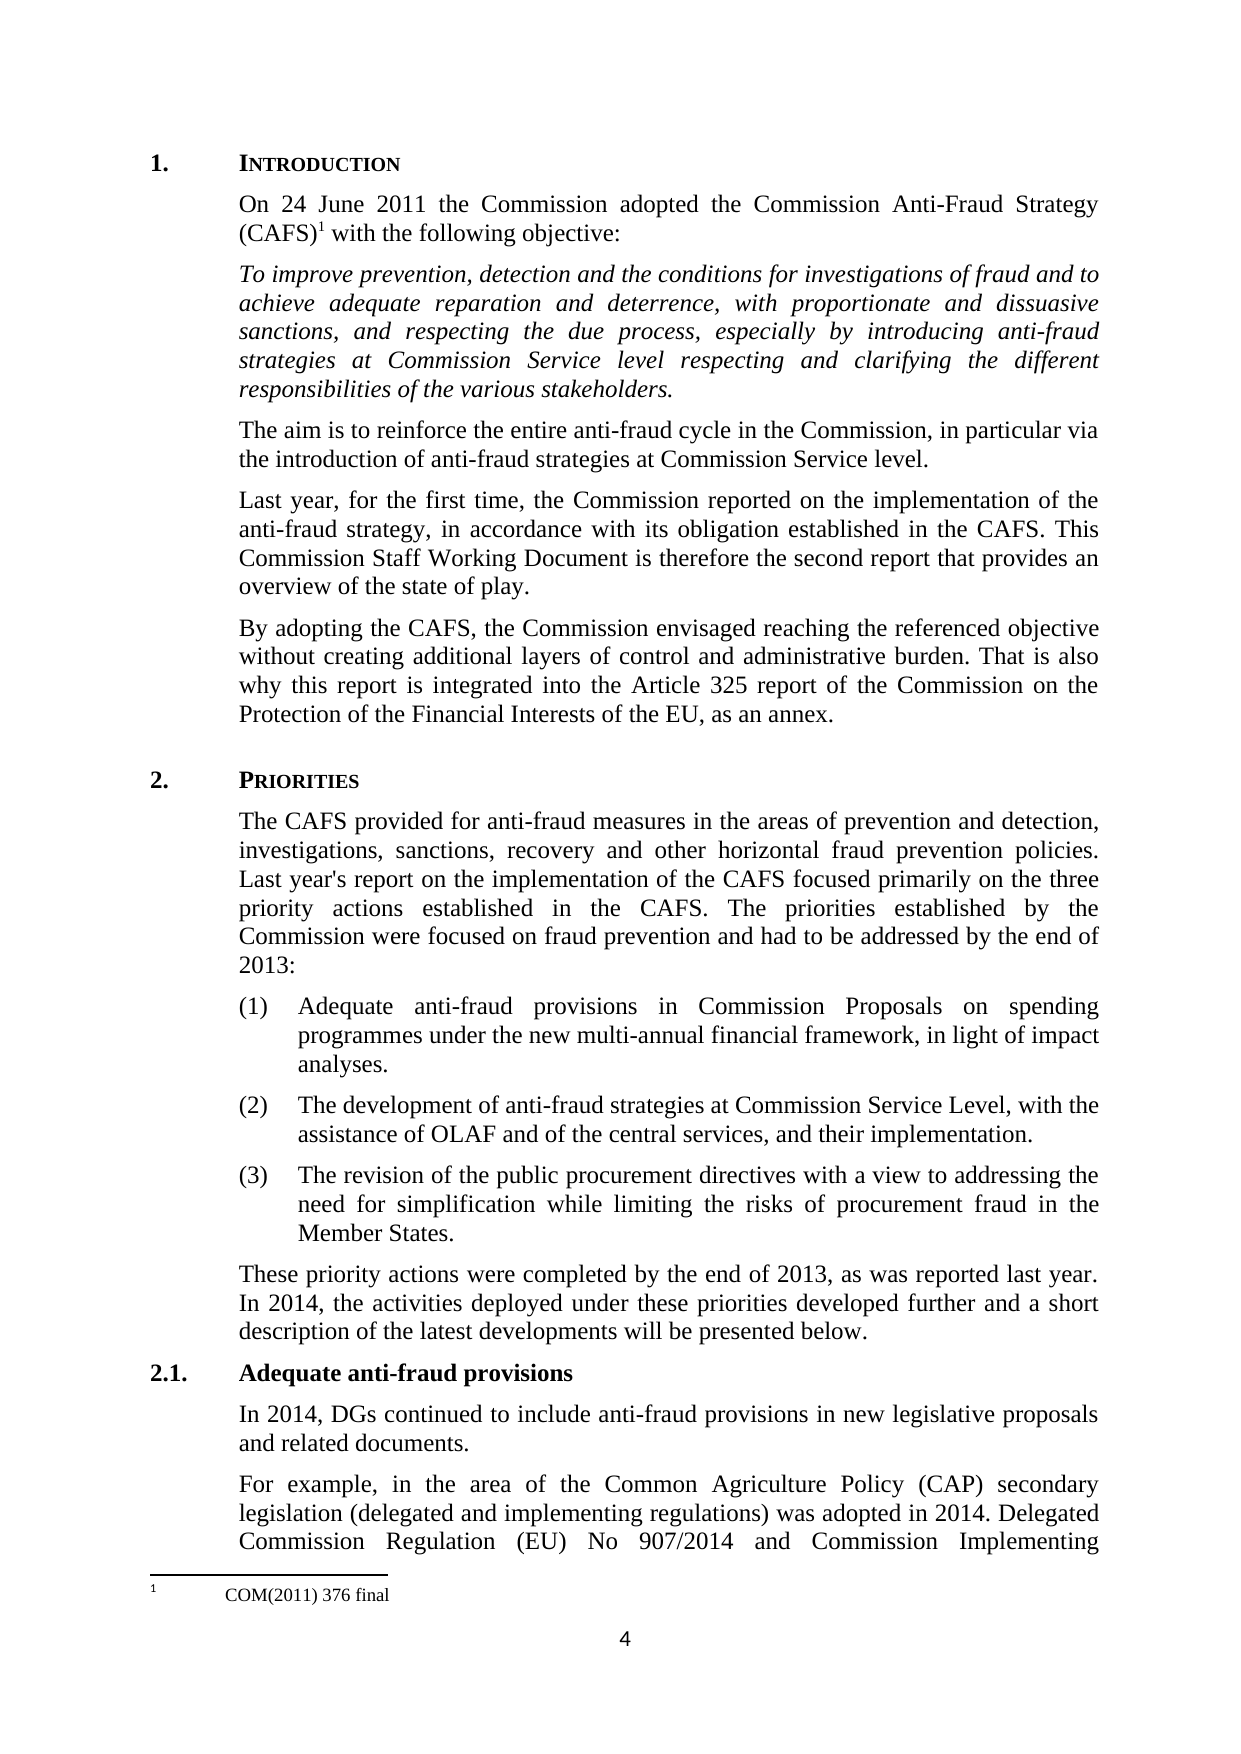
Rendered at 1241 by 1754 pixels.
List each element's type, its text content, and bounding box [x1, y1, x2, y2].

list The development of anti-fraud strategies at Commission Service Level, with the assistance of OLAF and of the central services, and their implementation. [238, 1090, 1100, 1148]
text Last year, for the first time, the Commission reported on the implementation of the anti-fraud strategy, in accordance with its obligation established in the CAFS. This Commission Staff Working Document is therefore the second report that provides an overview of the state of play. [238, 485, 1100, 600]
list Adequate anti-fraud provisions in Commission Proposals on spending programmes under the new multi-annual financial framework, in light of impact analyses. [238, 991, 1100, 1078]
text To improve prevention, detection and the conditions for investigations of fraud and to achieve adequate reparation and deterrence, with proportionate and dissuasive sanctions, and respecting the due process, especially by introducing anti-fraud strategies at Commission Service level respecting and clarifying the different responsibilities of the various stakeholders. [238, 259, 1100, 403]
text The aim is to reinforce the entire anti-fraud cycle in the Commission, in particular via the introduction of anti-fraud strategies at Commission Service level. [238, 415, 1100, 473]
text By adopting the CAFS, the Commission envisaged reaching the referenced objective without creating additional layers of control and administrative burden. That is also why this report is integrated into the Article 325 report of the Commission on the Protection of the Financial Interests of the EU, as an annex. [238, 613, 1100, 728]
text In 2014, DGs continued to include anti-fraud provisions in new legislative proposals and related documents. [238, 1399, 1100, 1456]
text The CAFS provided for anti-fraud measures in the areas of prevention and detection, investigations, sanctions, recovery and other horizontal fraud prevention policies. Last year's report on the implementation of the CAFS focused primarily on the three priority actions established in the CAFS. The priorities established by the Commission were focused on fraud prevention and had to be addressed by the end of 2013: [238, 806, 1100, 979]
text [238, 1469, 1100, 1555]
text These priority actions were completed by the end of 2013, as was reported last year. In 2014, the activities deployed under these priorities developed further and a short description of the latest developments will be presented below. [238, 1259, 1100, 1345]
subtitle Priorities [150, 765, 1100, 794]
subtitle Adequate anti-fraud provisions [150, 1358, 1100, 1386]
subtitle Introduction [150, 148, 1100, 176]
list The revision of the public procurement directives with a view to addressing the need for simplification while limiting the risks of procurement fraud in the Member States. [238, 1160, 1100, 1246]
text On 24 June 2011 the Commission adopted the Commission Anti-Fraud Strategy (CAFS) with the following objective: [238, 189, 1100, 246]
